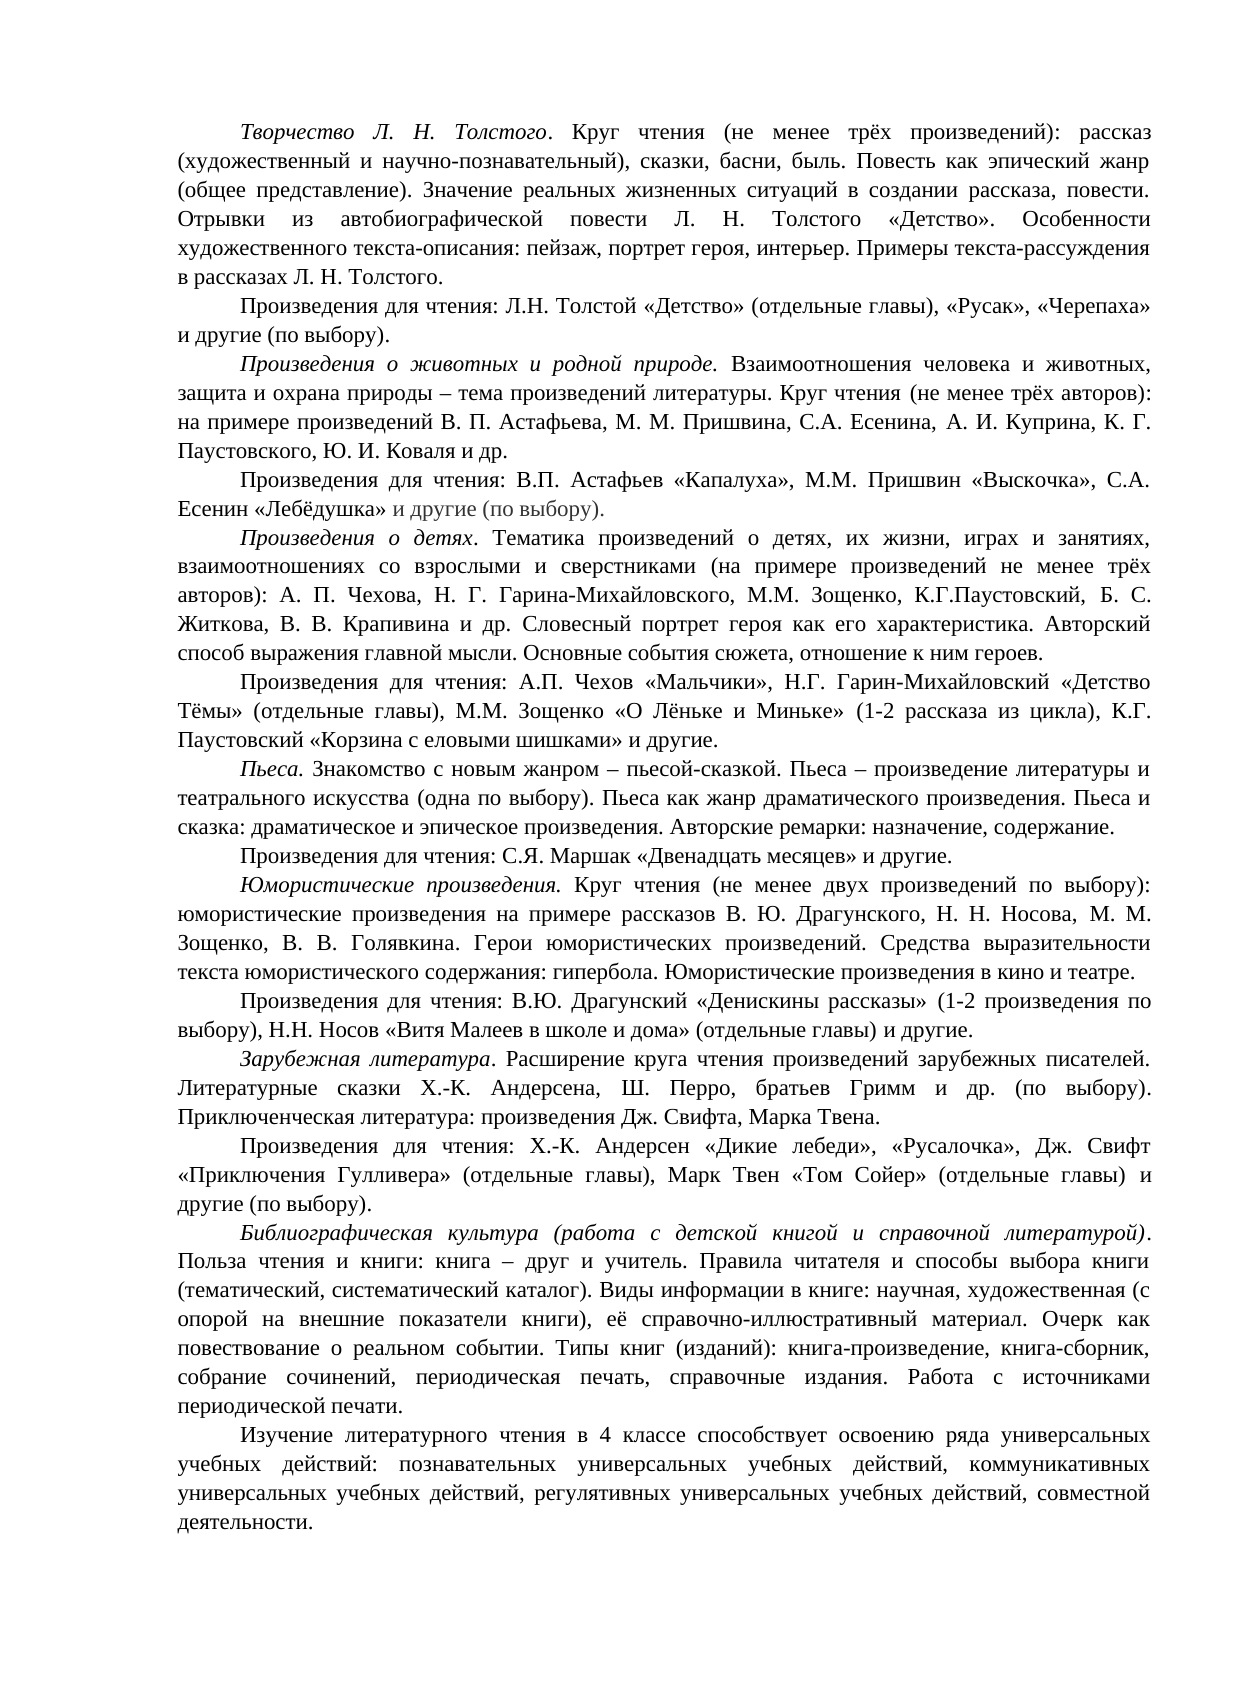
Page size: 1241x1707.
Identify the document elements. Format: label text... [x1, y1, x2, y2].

text Зарубежная литература. Расширение круга чтения произведений зарубежных писателей. Литературные сказки Х.-К. Андерсена, ‌Ш. Перро, братьев Гримм и др. (по выбору)‌. Приключенческая литература: произведения Дж. Свифта, Марка Твена. [177, 1045, 1152, 1129]
text Изучение литературного чтения в 4 классе способствует освоению ряда универсальных учебных действий: познавательных универсальных учебных действий, коммуникативных универсальных учебных действий, регулятивных универсальных учебных действий, совместной деятельности. [177, 1421, 1152, 1534]
text Произведения для чтения: А.П. Чехов «Мальчики», Н.Г. Гарин-Михайловский «Детство Тёмы» (отдельные главы), М.М. Зощенко «О Лёньке и Миньке» ‌(1-2 рассказа из цикла)‌, К.Г. Паустовский «Корзина с еловыми шишками» и другие. [177, 668, 1152, 753]
text Творчество Л. Н. Толстого. Круг чтения ‌(не менее трёх произведений)‌: рассказ (художественный и научно-познавательный), сказки, басни, быль. Повесть как эпический жанр (общее представление). Значение реальных жизненных ситуаций в создании рассказа, повести. Отрывки из автобиографической повести Л. Н. Толстого «Детство». Особенности художественного текста-описания: пейзаж, портрет героя, интерьер. Примеры текста-рассуждения в рассказах Л. Н. Толстого. [177, 118, 1152, 289]
text Пьеса. Знакомство с новым жанром – пьесой-сказкой. Пьеса – произведение литературы и театрального искусства ‌(одна по выбору)‌. Пьеса как жанр драматического произведения. Пьеса и сказка: драматическое и эпическое произведения. Авторские ремарки: назначение, содержание. [177, 755, 1152, 839]
text Юмористические произведения. Круг чтения ‌(не менее двух произведений по выбору):‌ юмористические произведения на примере рассказов В. Ю. Драгунского, Н. Н. Носова, ‌М. М. Зощенко, В. В. Голявкина‌. Герои юмористических произведений. Средства выразительности текста юмористического содержания: гипербола. Юмористические произведения в кино и театре. [177, 871, 1152, 984]
text Произведения для чтения: В.П. Астафьев «Капалуха», М.М. Пришвин «Выскочка», С.А. Есенин «Лебёдушка» ​‌и другие (по выбору).‌ [177, 466, 1152, 521]
text Произведения о животных и родной природе. Взаимоотношения человека и животных, защита и охрана природы – тема произведений литературы. Круг чтения ‌(не менее трёх авторов)‌: на примере произведений В. П. Астафьева, М. М. Пришвина, С.А. Есенина, ‌А. И. Куприна, К. Г. Паустовского, Ю. И. Коваля и др.‌ [177, 350, 1152, 463]
text Произведения для чтения: Л.Н. Толстой «Детство» (отдельные главы), «Русак», «Черепаха» ‌и другие (по выбору)‌. [177, 292, 1152, 347]
text Произведения для чтения: С.Я. Маршак «Двенадцать месяцев» и другие. [177, 842, 1152, 868]
text Библиографическая культура (работа с детской книгой и справочной литературой). Польза чтения и книги: книга – друг и учитель. Правила читателя и способы выбора книги (тематический, систематический каталог). Виды информации в книге: научная, художественная (с опорой на внешние показатели книги), её справочно-иллюстративный материал. Очерк как повествование о реальном событии. Типы книг (изданий): книга-произведение, книга-сборник, собрание сочинений, периодическая печать, справочные издания. Работа с источниками периодической печати. [177, 1218, 1152, 1419]
text Произведения для чтения: В.Ю. Драгунский «Денискины рассказы» ‌(1-2 произведения по выбору)‌, Н.Н. Носов «Витя Малеев в школе и дома» (отдельные главы) ‌и другие‌. [177, 987, 1152, 1042]
text Произведения о детях. Тематика произведений о детях, их жизни, играх и занятиях, взаимоотношениях со взрослыми и сверстниками ‌(на примере произведений не менее трёх авторов)‌: А. П. Чехова, Н. Г. Гарина-Михайловского, М.М. Зощенко, К.Г.Паустовский, ‌Б. С. Житкова, В. В. Крапивина и др.‌ Словесный портрет героя как его характеристика. Авторский способ выражения главной мысли. Основные события сюжета, отношение к ним героев. [177, 523, 1152, 666]
text Произведения для чтения: Х.-К. Андерсен «Дикие лебеди», «Русалочка», Дж. Свифт «Приключения Гулливера» (отдельные главы), Марк Твен «Том Сойер» (отдельные главы) ‌и другие (по выбору)‌. [177, 1132, 1152, 1216]
